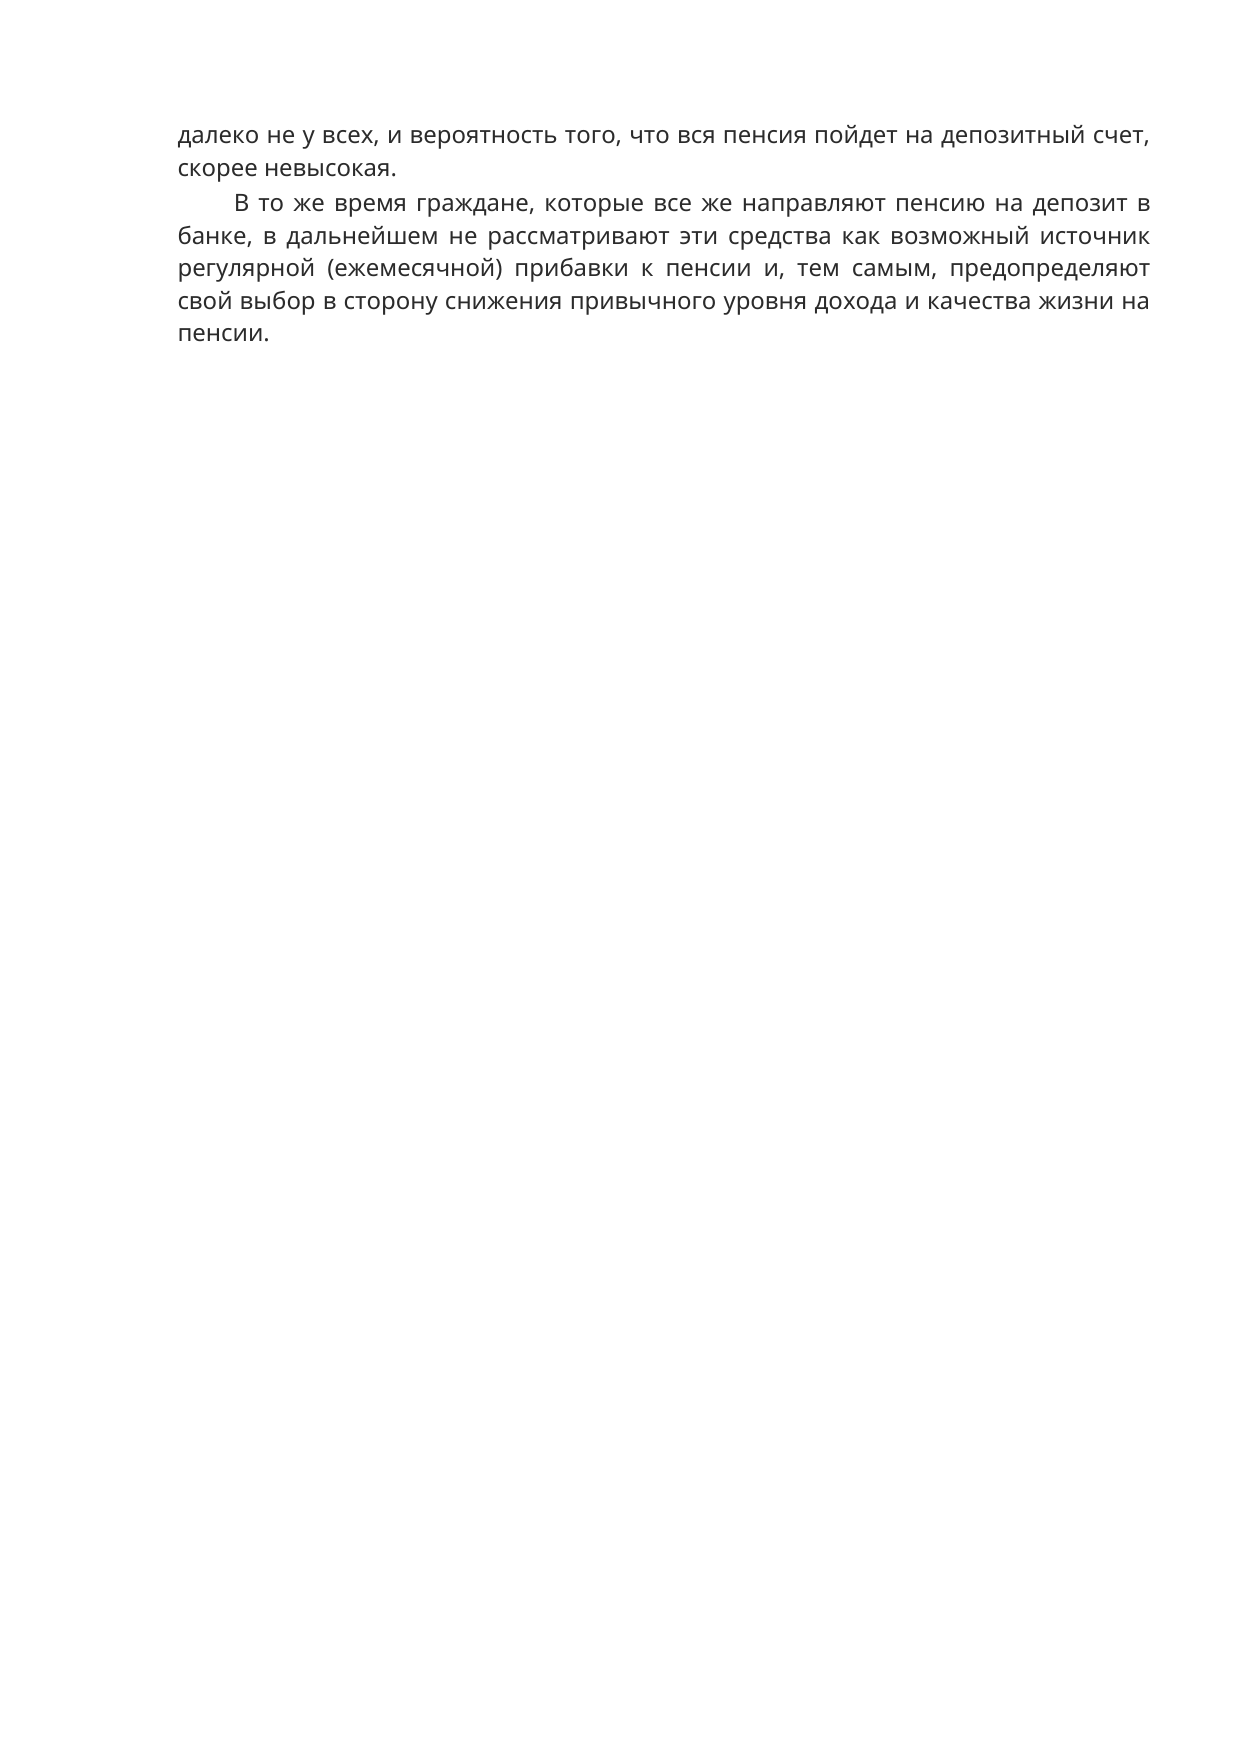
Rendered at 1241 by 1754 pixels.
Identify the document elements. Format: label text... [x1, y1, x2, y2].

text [177, 118, 1152, 183]
text В то же время граждане, которые все же направляют пенсию на депозит в банке, в дальнейшем не рассматривают эти средства как возможный источник регулярной (ежемесячной) прибавки к пенсии и, тем самым, предопределяют свой выбор в сторону снижения привычного уровня дохода и качества жизни на пенсии. [177, 186, 1152, 349]
